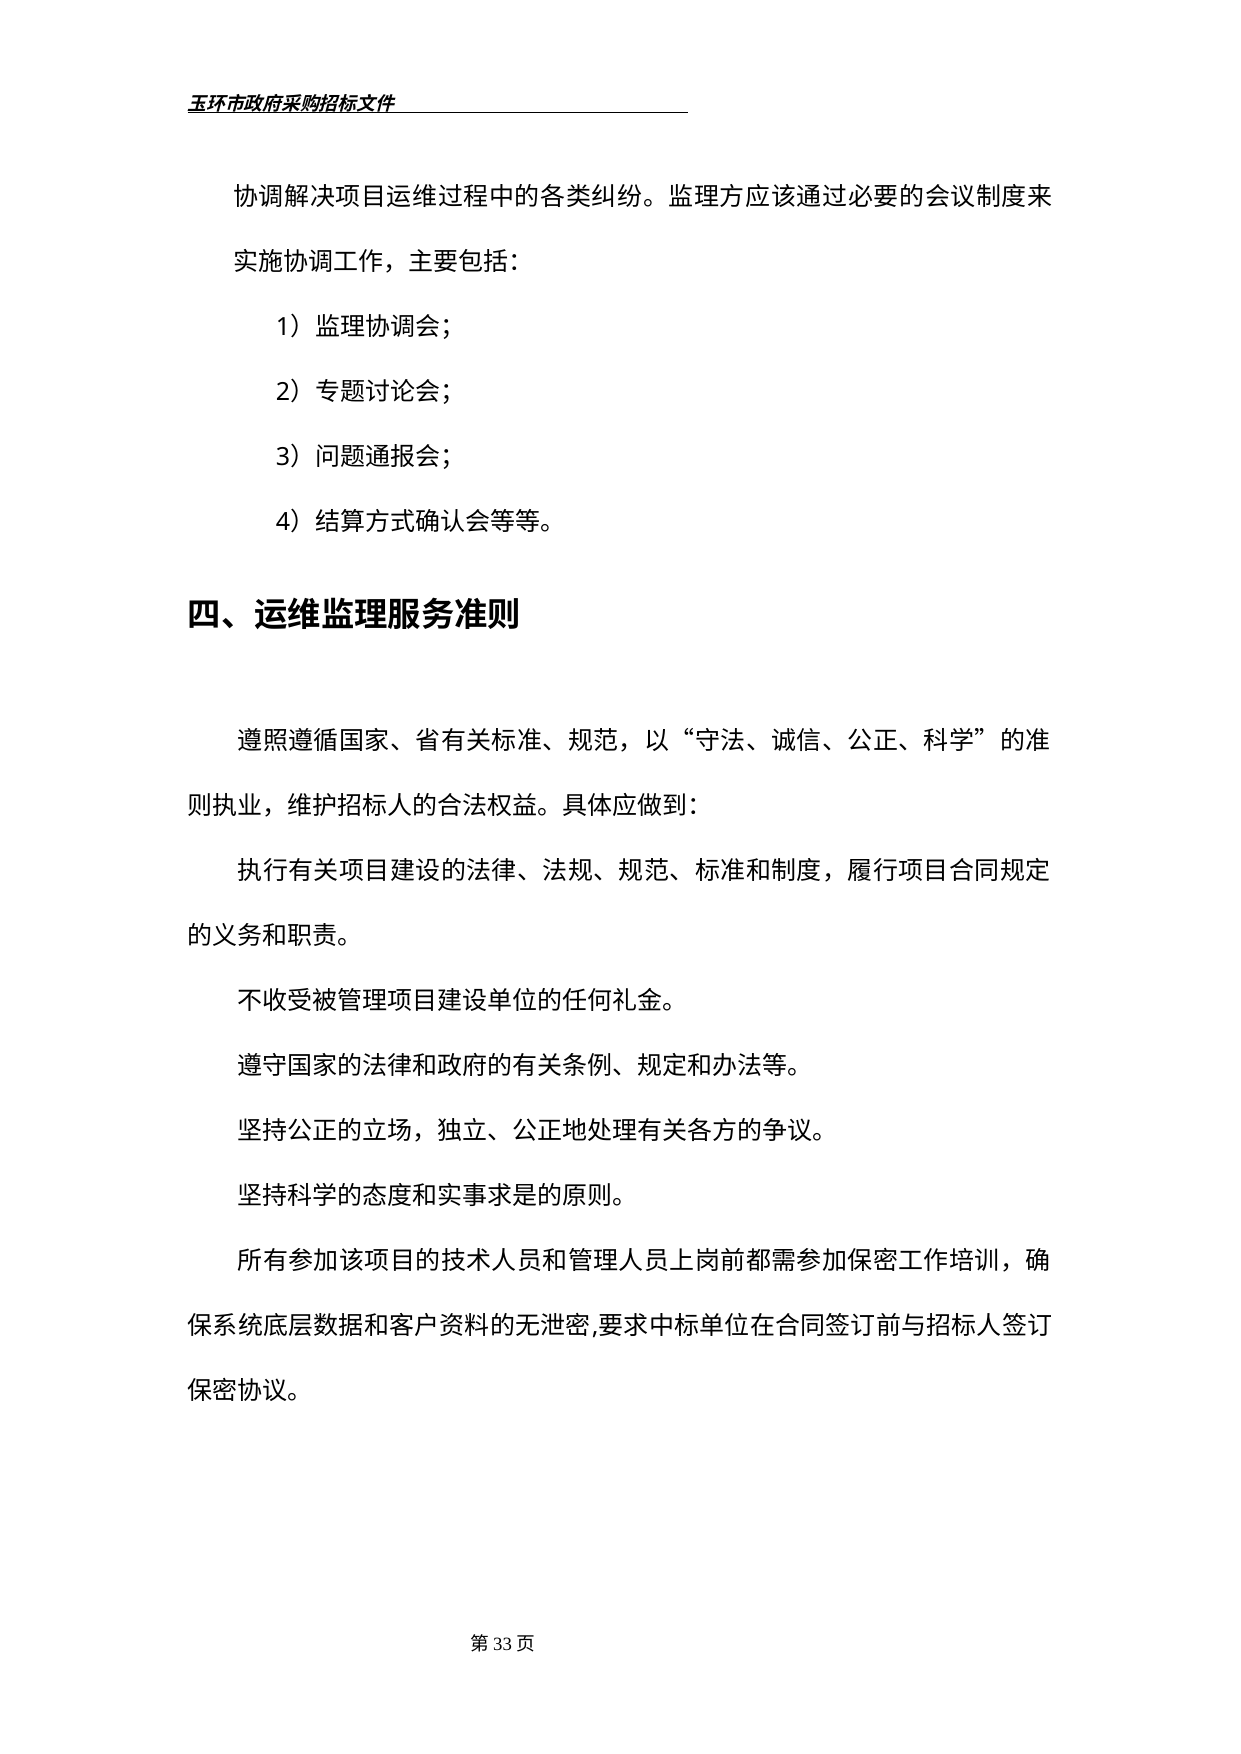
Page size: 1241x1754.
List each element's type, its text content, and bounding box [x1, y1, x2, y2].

text 不收受被管理项目建设单位的任何礼金。 [187, 966, 1053, 1031]
text 1）监理协调会； [233, 292, 1053, 357]
text 所有参加该项目的技术人员和管理人员上岗前都需参加保密工作培训，确保系统底层数据和客户资料的无泄密,要求中标单位在合同签订前与招标人签订保密协议。 [187, 1226, 1053, 1421]
text 坚持公正的立场，独立、公正地处理有关各方的争议。 [187, 1096, 1053, 1161]
text 遵守国家的法律和政府的有关条例、规定和办法等。 [187, 1031, 1053, 1096]
text 坚持科学的态度和实事求是的原则。 [187, 1161, 1053, 1226]
text 2）专题讨论会； [233, 357, 1053, 422]
text 3）问题通报会； [233, 422, 1053, 487]
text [233, 162, 1053, 292]
text 遵照遵循国家、省有关标准、规范，以“守法、诚信、公正、科学”的准则执业，维护招标人的合法权益。具体应做到： [187, 706, 1053, 836]
text 4）结算方式确认会等等。 [233, 487, 1053, 552]
text 执行有关项目建设的法律、法规、规范、标准和制度，履行项目合同规定的义务和职责。 [187, 836, 1053, 966]
subtitle 四、运维监理服务准则 [187, 579, 1053, 644]
